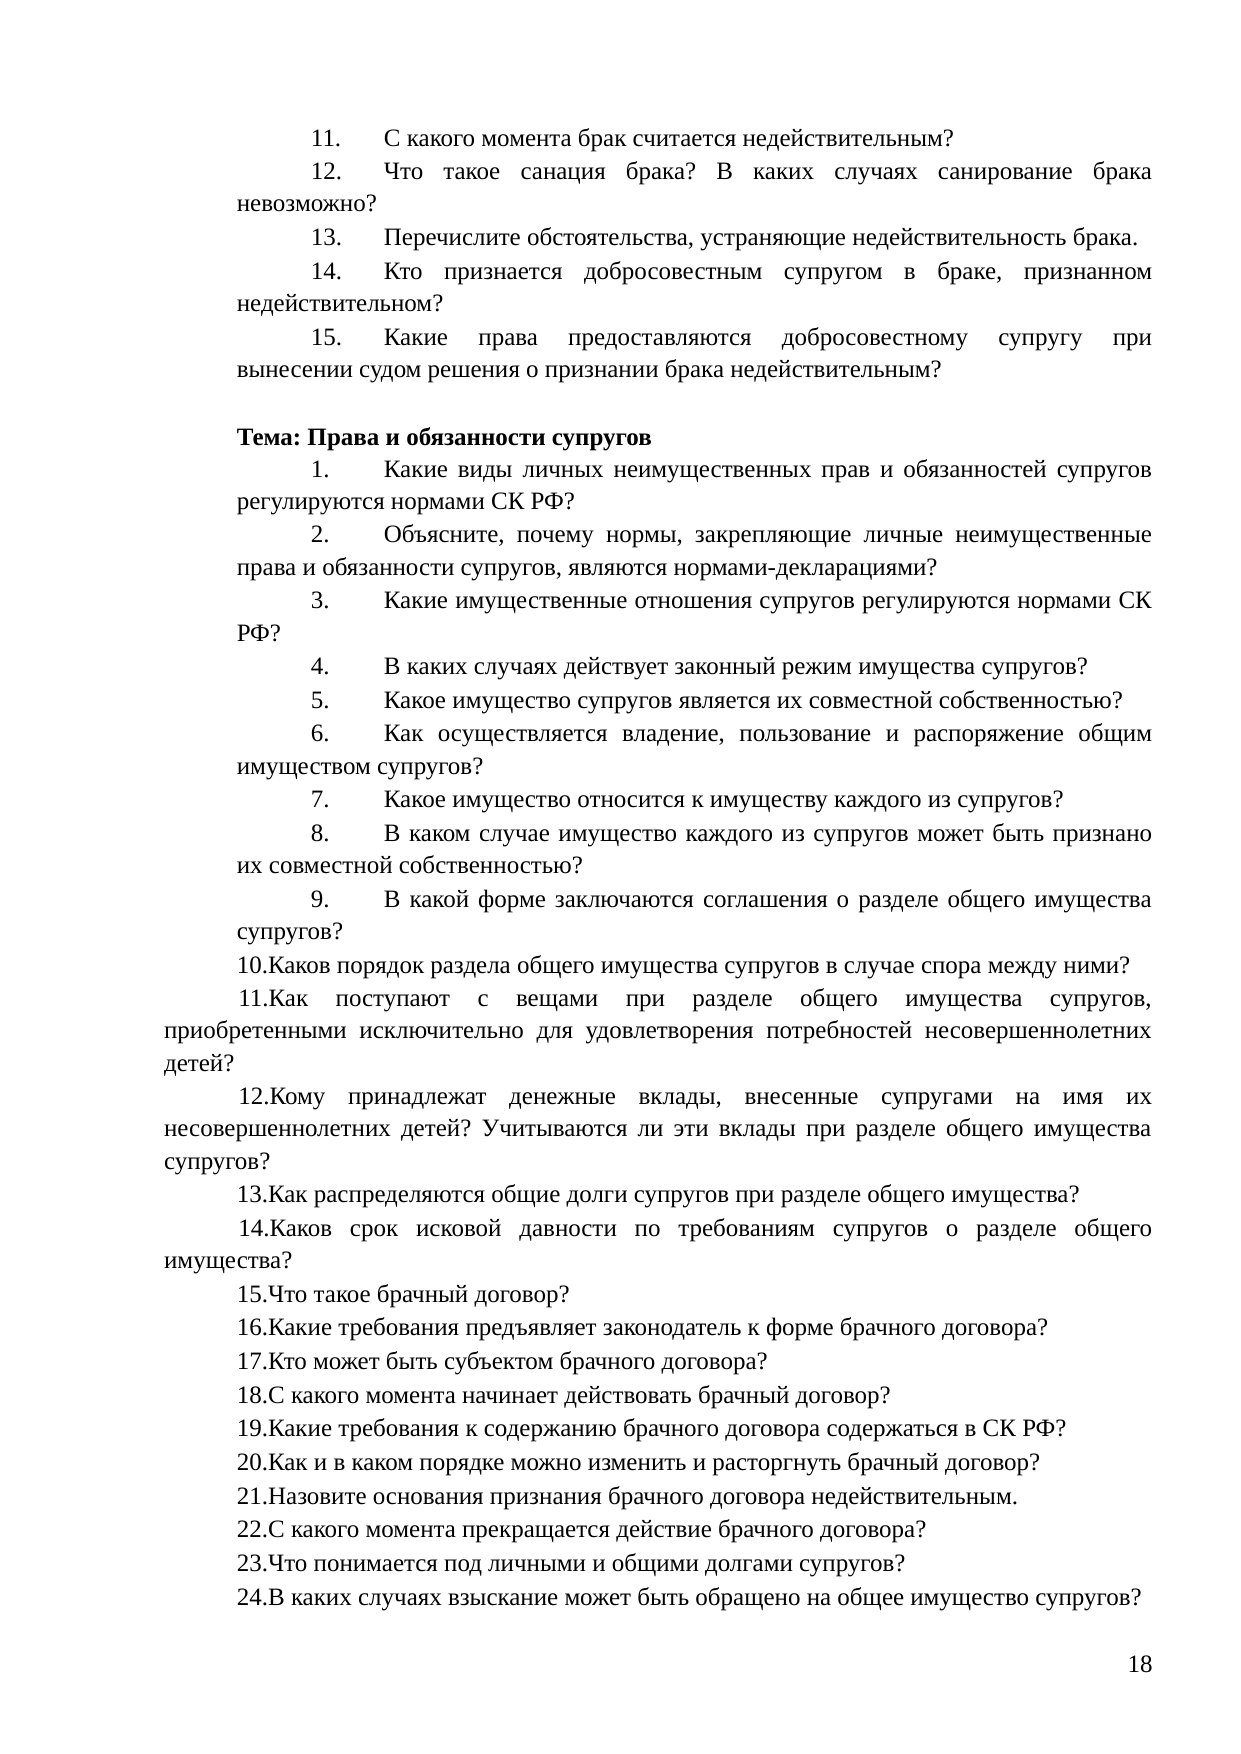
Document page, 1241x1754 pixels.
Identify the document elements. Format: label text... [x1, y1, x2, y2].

list Какие виды личных неимущественных прав и обязанностей супругов регулируются нормами СК РФ? [237, 454, 1153, 515]
list Объясните, почему нормы, закрепляющие личные неимущественные права и обязанности супругов, являются нормами-декларациями? [237, 519, 1153, 581]
text 12.Кому принадлежат денежные вклады, внесенные супругами на имя их несовершеннолетних детей? Учитываются ли эти вклады при разделе общего имущества супругов? [164, 1081, 1153, 1174]
text 18.С какого момента начинает действовать брачный договор? [237, 1380, 1153, 1408]
text Тема: Права и обязанности супругов [237, 422, 1153, 450]
text 20.Как и в каком порядке можно изменить и расторгнуть брачный договор? [237, 1447, 1153, 1476]
text 13.Как распределяются общие долги супругов при разделе общего имущества? [237, 1179, 1153, 1208]
list Кто признается добросовестным супругом в браке, признанном недействительном? [237, 256, 1153, 317]
text 11.Как поступают с вещами при разделе общего имущества супругов, приобретенными исключительно для удовлетворения потребностей несовершеннолетних детей? [164, 983, 1153, 1076]
text 19.Какие требования к содержанию брачного договора содержаться в СК РФ? [237, 1413, 1153, 1442]
text 23.Что понимается под личными и общими долгами супругов? [237, 1548, 1153, 1577]
text 22.С какого момента прекращается действие брачного договора? [237, 1514, 1153, 1543]
list С какого момента брак считается недействительным? [237, 123, 1153, 151]
list В какой форме заключаются соглашения о разделе общего имущества супругов? [237, 884, 1153, 945]
text 24.В каких случаях взыскание может быть обращено на общее имущество супругов? [237, 1582, 1153, 1610]
text 10.Каков порядок раздела общего имущества супругов в случае спора между ними? [237, 950, 1153, 978]
text 14.Каков срок исковой давности по требованиям супругов о разделе общего имущества? [164, 1213, 1153, 1274]
text 21.Назовите основания признания брачного договора недействительным. [237, 1481, 1153, 1509]
list Как осуществляется владение, пользование и распоряжение общим имуществом супругов? [237, 718, 1153, 779]
list Какие имущественные отношения супругов регулируются нормами СК РФ? [237, 585, 1153, 646]
list В каких случаях действует законный режим имущества супругов? [237, 651, 1153, 680]
list Какие права предоставляются добросовестному супругу при вынесении судом решения о признании брака недействительным? [237, 322, 1153, 383]
text 17.Кто может быть субъектом брачного договора? [237, 1346, 1153, 1375]
list Какое имущество относится к имуществу каждого из супругов? [237, 784, 1153, 813]
list В каком случае имущество каждого из супругов может быть признано их совместной собственностью? [237, 818, 1153, 879]
list Перечислите обстоятельства, устраняющие недействительность брака. [237, 222, 1153, 251]
list Что такое санация брака? В каких случаях санирование брака невозможно? [237, 156, 1153, 217]
list Какое имущество супругов является их совместной собственностью? [237, 685, 1153, 714]
text 15.Что такое брачный договор? [237, 1279, 1153, 1308]
text 16.Какие требования предъявляет законодатель к форме брачного договора? [237, 1312, 1153, 1341]
